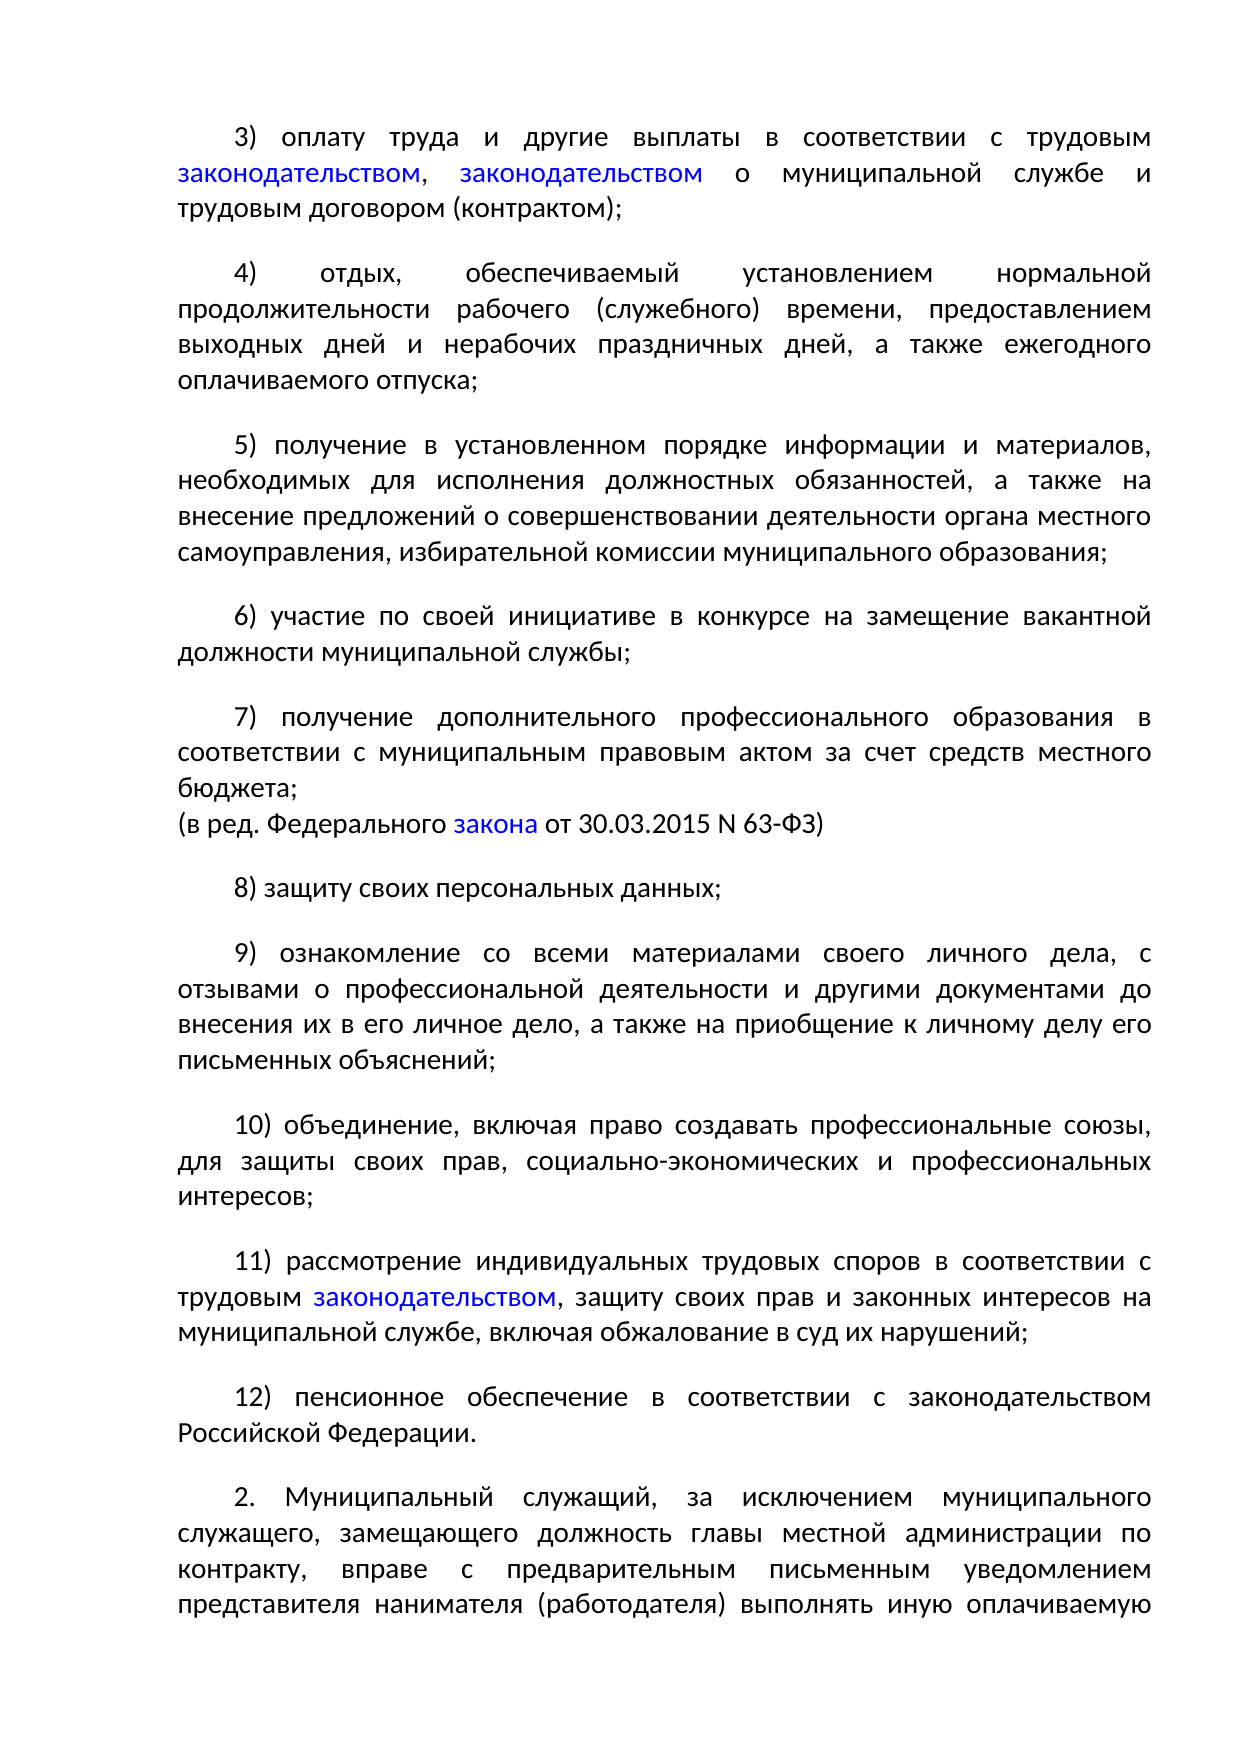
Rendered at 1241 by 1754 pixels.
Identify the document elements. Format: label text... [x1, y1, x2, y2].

text 9) ознакомление со всеми материалами своего личного дела, с отзывами о профессиональной деятельности и другими документами до внесения их в его личное дело, а также на приобщение к личному делу его письменных объяснений; [177, 934, 1152, 1077]
text 3) оплату труда и другие выплаты в соответствии с трудовым законодательством, законодательством о муниципальной службе и трудовым договором (контрактом); [177, 118, 1152, 225]
text 7) получение дополнительного профессионального образования в соответствии с муниципальным правовым актом за счет средств местного бюджета; [177, 698, 1152, 805]
text 11) рассмотрение индивидуальных трудовых споров в соответствии с трудовым законодательством, защиту своих прав и законных интересов на муниципальной службе, включая обжалование в суд их нарушений; [177, 1242, 1152, 1349]
text 8) защиту своих персональных данных; [177, 869, 1152, 905]
text 4) отдых, обеспечиваемый установлением нормальной продолжительности рабочего (служебного) времени, предоставлением выходных дней и нерабочих праздничных дней, а также ежегодного оплачиваемого отпуска; [177, 254, 1152, 397]
text 6) участие по своей инициативе в конкурсе на замещение вакантной должности муниципальной службы; [177, 597, 1152, 669]
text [177, 1478, 1152, 1621]
text (в ред. Федерального закона от 30.03.2015 N 63-ФЗ) [177, 805, 1152, 840]
text 5) получение в установленном порядке информации и материалов, необходимых для исполнения должностных обязанностей, а также на внесение предложений о совершенствовании деятельности органа местного самоуправления, избирательной комиссии муниципального образования; [177, 426, 1152, 568]
text 10) объединение, включая право создавать профессиональные союзы, для защиты своих прав, социально-экономических и профессиональных интересов; [177, 1106, 1152, 1213]
text 12) пенсионное обеспечение в соответствии с законодательством Российской Федерации. [177, 1378, 1152, 1449]
